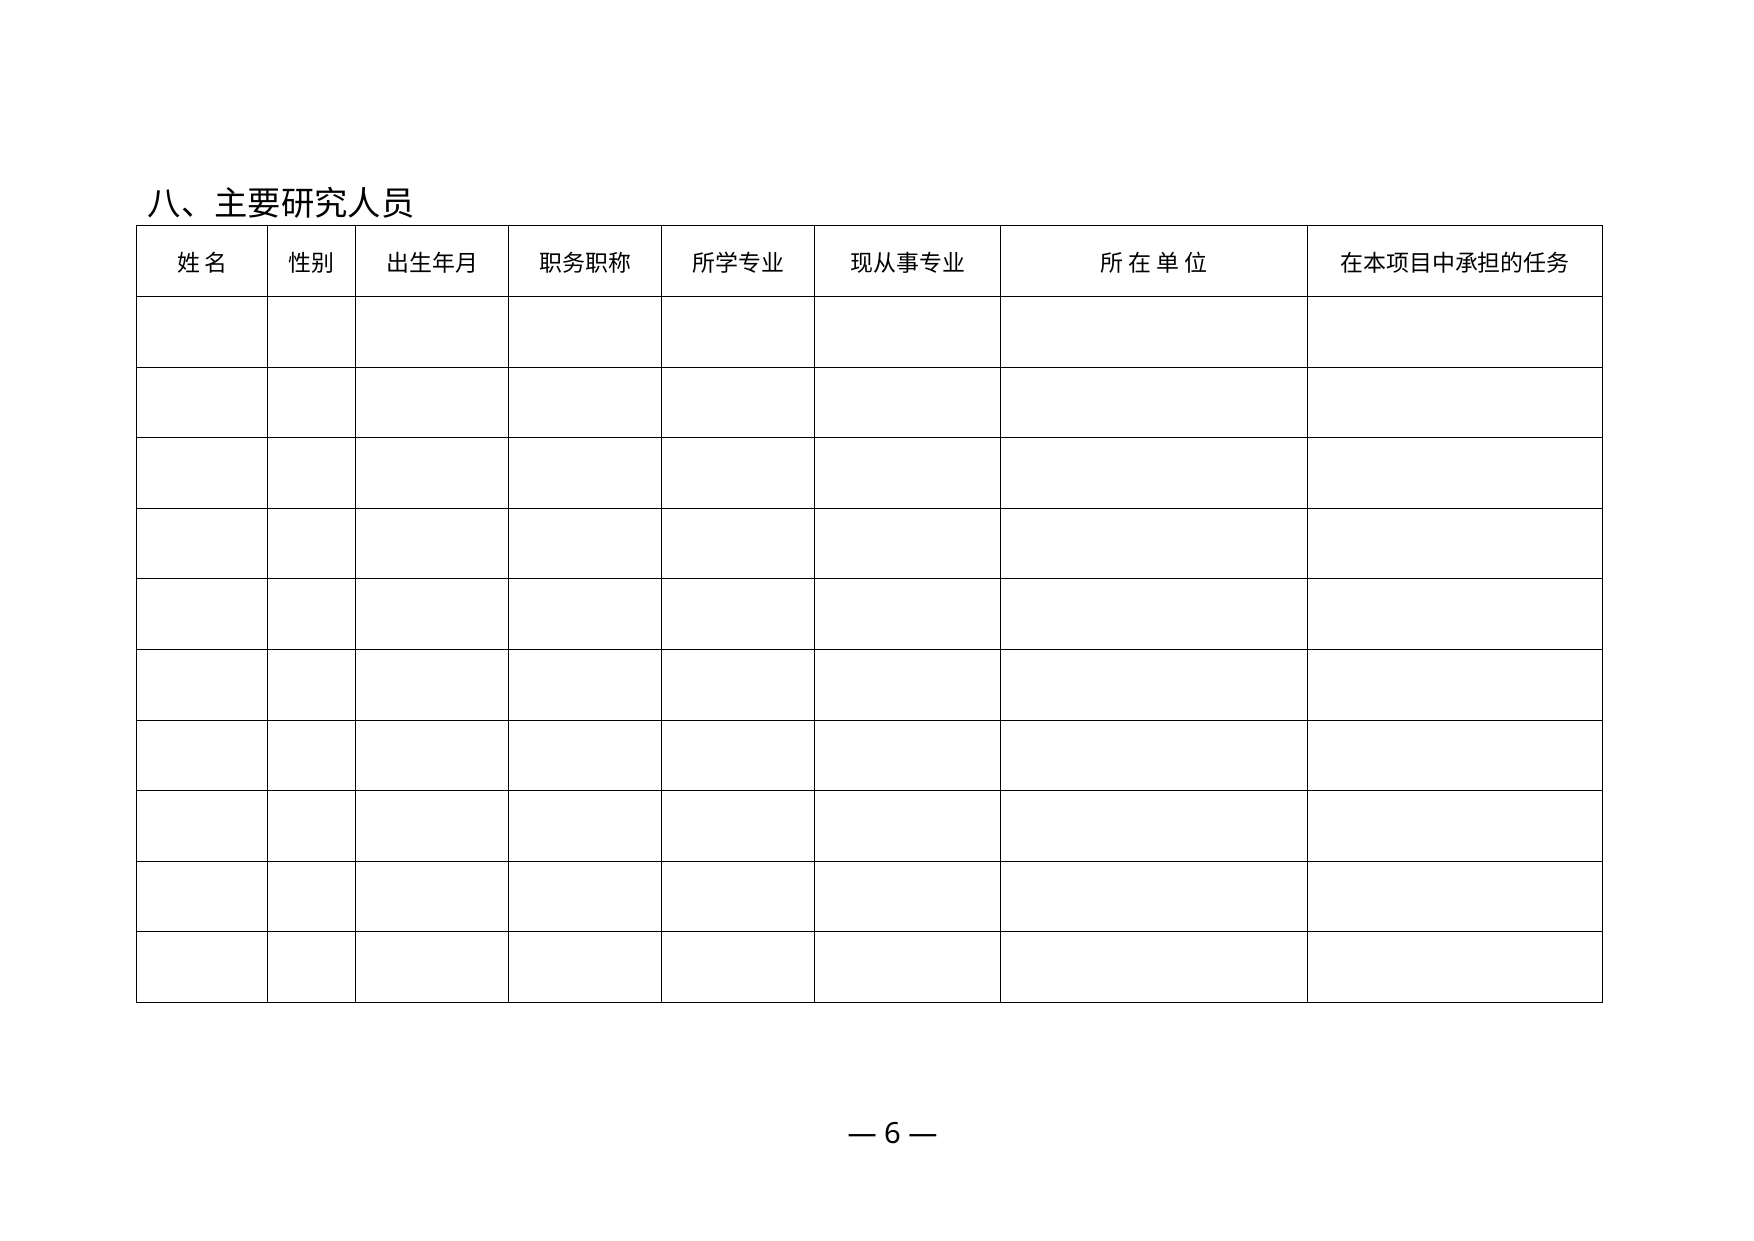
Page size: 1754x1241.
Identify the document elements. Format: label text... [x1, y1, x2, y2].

table_cell [662, 368, 814, 437]
table_cell [509, 438, 661, 508]
table_header 所学专业 [662, 226, 814, 296]
table_cell [509, 791, 661, 861]
table_cell [815, 579, 1000, 649]
table_cell [356, 791, 508, 861]
table_cell [509, 932, 661, 1002]
table_cell [1001, 650, 1307, 719]
table_cell [662, 721, 814, 790]
table_cell [1001, 932, 1307, 1002]
table_header 出生年月 [356, 226, 508, 296]
table_cell [815, 650, 1000, 719]
table_cell [1001, 297, 1307, 367]
table_cell [815, 862, 1000, 931]
table_cell [815, 297, 1000, 367]
table_cell [1308, 579, 1602, 649]
table_cell [815, 721, 1000, 790]
table_cell [1308, 721, 1602, 790]
table_header 所 在 单 位 [1001, 226, 1307, 296]
table_cell [662, 509, 814, 578]
table_cell [662, 650, 814, 719]
table_cell [356, 297, 508, 367]
table_cell [815, 368, 1000, 437]
table_cell [268, 650, 355, 719]
table_cell [356, 650, 508, 719]
table_header 姓 名 [137, 226, 267, 296]
table_cell [509, 297, 661, 367]
table_cell [1001, 368, 1307, 437]
table_cell [356, 721, 508, 790]
table_cell [815, 932, 1000, 1002]
table_cell [815, 509, 1000, 578]
table_cell [1308, 297, 1602, 367]
table_cell [509, 721, 661, 790]
table_cell [268, 579, 355, 649]
table_cell [137, 932, 267, 1002]
table_cell [662, 297, 814, 367]
table_cell [662, 791, 814, 861]
table_cell [137, 438, 267, 508]
table_header 在本项目中承担的任务 [1308, 226, 1602, 296]
table_cell [268, 721, 355, 790]
table_cell [1001, 438, 1307, 508]
table_cell [1308, 368, 1602, 437]
table_cell [268, 368, 355, 437]
table_cell [268, 509, 355, 578]
table_cell [662, 932, 814, 1002]
table_cell [1308, 650, 1602, 719]
table_cell [268, 438, 355, 508]
table_cell [356, 932, 508, 1002]
table_cell [137, 579, 267, 649]
table_cell [356, 579, 508, 649]
table_cell [509, 579, 661, 649]
table_cell [1308, 862, 1602, 931]
table_header 性别 [268, 226, 355, 296]
table_cell [137, 297, 267, 367]
table_cell [137, 791, 267, 861]
table_cell [137, 650, 267, 719]
table_cell [137, 721, 267, 790]
table_cell [1001, 509, 1307, 578]
table_cell [509, 862, 661, 931]
table_cell [1308, 932, 1602, 1002]
table_cell [509, 368, 661, 437]
table_cell [1001, 579, 1307, 649]
table_header 职务职称 [509, 226, 661, 296]
table_cell [356, 862, 508, 931]
table_cell [1308, 791, 1602, 861]
table_cell [268, 862, 355, 931]
table_cell [356, 368, 508, 437]
table_cell [268, 297, 355, 367]
table_cell [1001, 862, 1307, 931]
table_cell [137, 862, 267, 931]
table_cell [815, 438, 1000, 508]
text 八、主要研究人员 [148, 177, 1606, 225]
table_cell [356, 438, 508, 508]
table_cell [268, 932, 355, 1002]
table_cell [662, 438, 814, 508]
table_cell [509, 509, 661, 578]
table_cell [662, 579, 814, 649]
table_header 现从事专业 [815, 226, 1000, 296]
table_cell [1308, 438, 1602, 508]
table_cell [815, 791, 1000, 861]
table_cell [1001, 721, 1307, 790]
table_cell [137, 368, 267, 437]
table_cell [662, 862, 814, 931]
table_cell [1001, 791, 1307, 861]
table_cell [1308, 509, 1602, 578]
table_cell [509, 650, 661, 719]
table_cell [268, 791, 355, 861]
table_cell [356, 509, 508, 578]
table_cell [137, 509, 267, 578]
